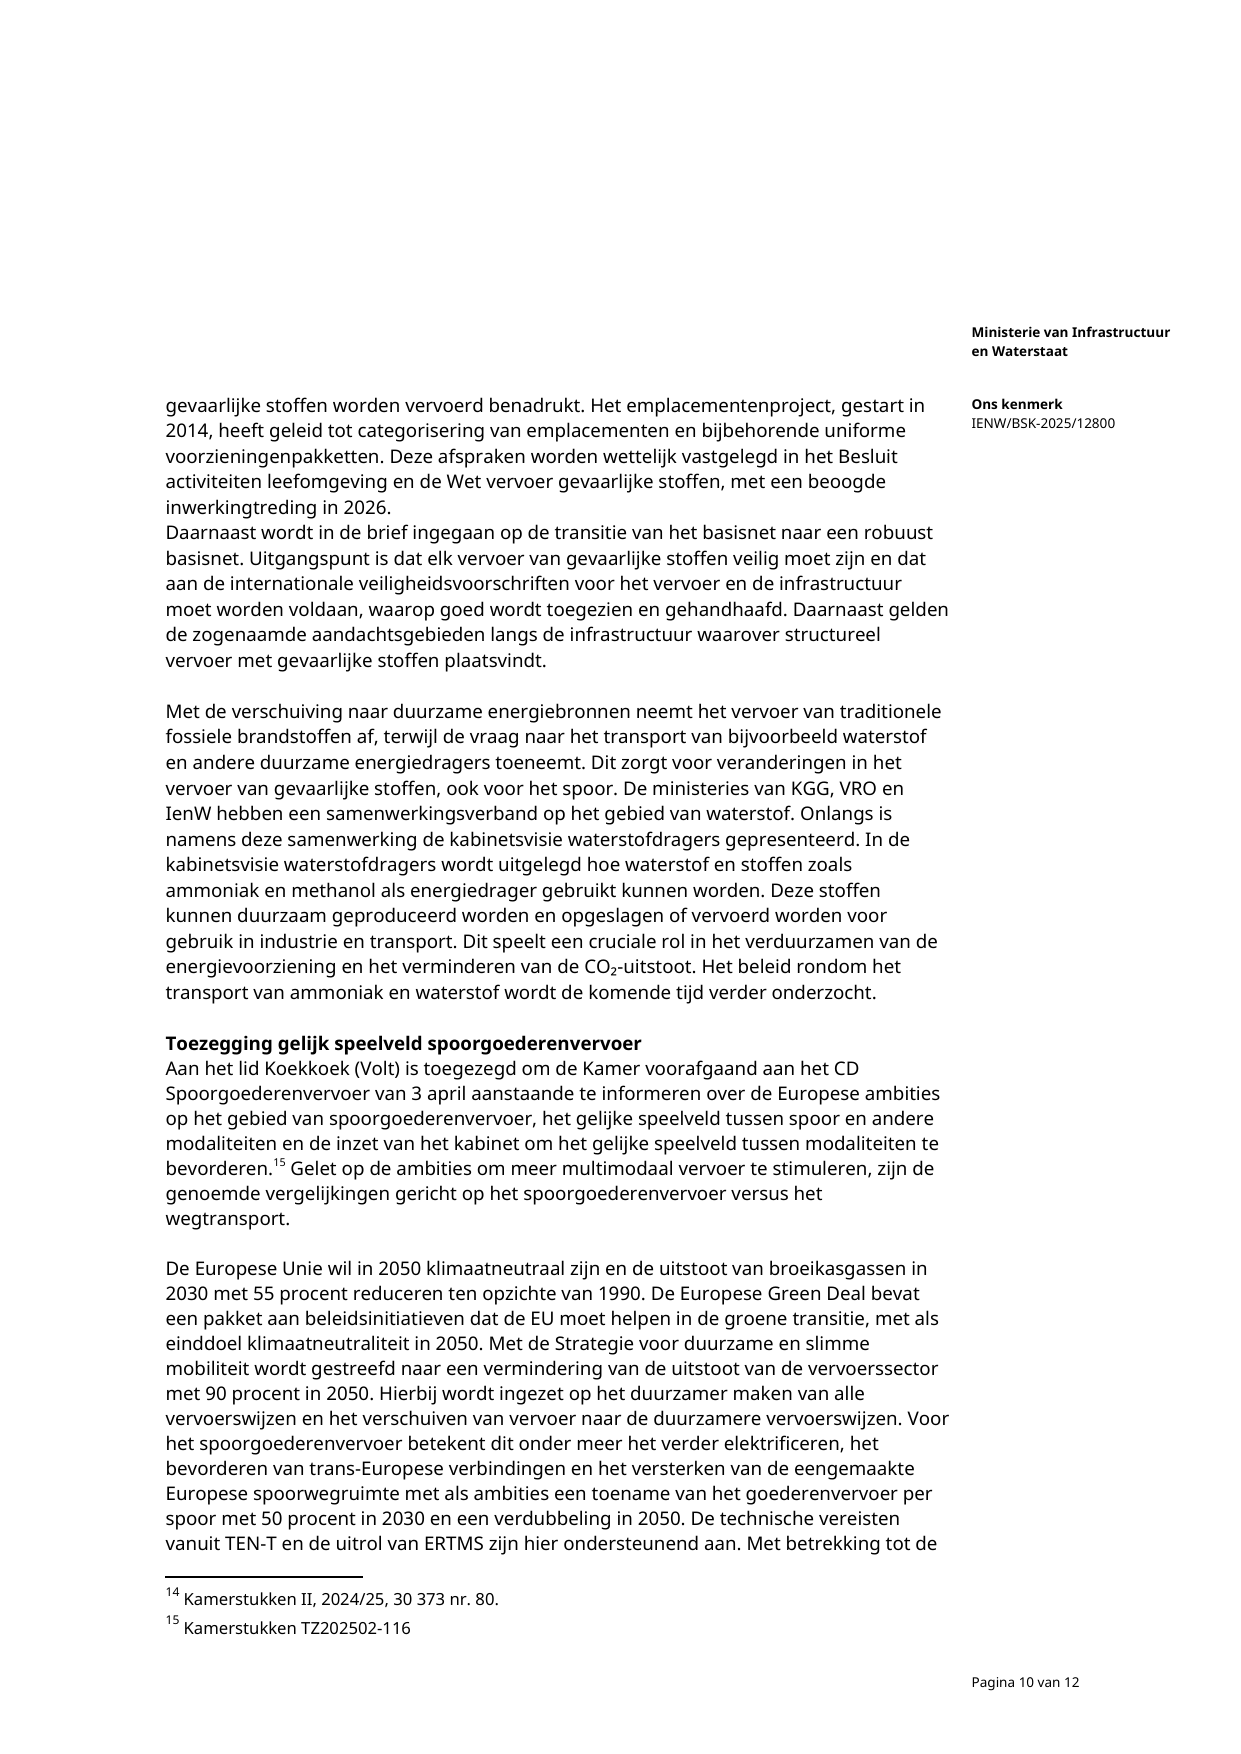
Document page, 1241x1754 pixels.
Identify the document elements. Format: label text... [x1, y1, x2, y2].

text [165, 392, 951, 520]
text Met de verschuiving naar duurzame energiebronnen neemt het vervoer van traditionele fossiele brandstoffen af, terwijl de vraag naar het transport van bijvoorbeeld waterstof en andere duurzame energiedragers toeneemt. Dit zorgt voor veranderingen in het vervoer van gevaarlijke stoffen, ook voor het spoor. De ministeries van KGG, VRO en IenW hebben een samenwerkingsverband op het gebied van waterstof. Onlangs is namens deze samenwerking de kabinetsvisie waterstofdragers gepresenteerd. In de kabinetsvisie waterstofdragers wordt uitgelegd hoe waterstof en stoffen zoals ammoniak en methanol als energiedrager gebruikt kunnen worden. Deze stoffen kunnen duurzaam geproduceerd worden en opgeslagen of vervoerd worden voor gebruik in industrie en transport. Dit speelt een cruciale rol in het verduurzamen van de energievoorziening en het verminderen van de CO₂-uitstoot. Het beleid rondom het transport van ammoniak en waterstof wordt de komende tijd verder onderzocht. [165, 698, 951, 1004]
text Toezegging gelijk speelveld spoorgoederenvervoer [165, 1030, 951, 1055]
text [165, 1255, 951, 1555]
text Aan het lid Koekkoek (Volt) is toegezegd om de Kamer voorafgaand aan het CD Spoorgoederenvervoer van 3 april aanstaande te informeren over de Europese ambities op het gebied van spoorgoederenvervoer, het gelijke speelveld tussen spoor en andere modaliteiten en de inzet van het kabinet om het gelijke speelveld tussen modaliteiten te bevorderen. Gelet op de ambities om meer multimodaal vervoer te stimuleren, zijn de genoemde vergelijkingen gericht op het spoorgoederenvervoer versus het wegtransport. [165, 1055, 951, 1230]
text Daarnaast wordt in de brief ingegaan op de transitie van het basisnet naar een robuust basisnet. Uitgangspunt is dat elk vervoer van gevaarlijke stoffen veilig moet zijn en dat aan de internationale veiligheidsvoorschriften voor het vervoer en de infrastructuur moet worden voldaan, waarop goed wordt toegezien en gehandhaafd. Daarnaast gelden de zogenaamde aandachtsgebieden langs de infrastructuur waarover structureel vervoer met gevaarlijke stoffen plaatsvindt. [165, 520, 951, 673]
